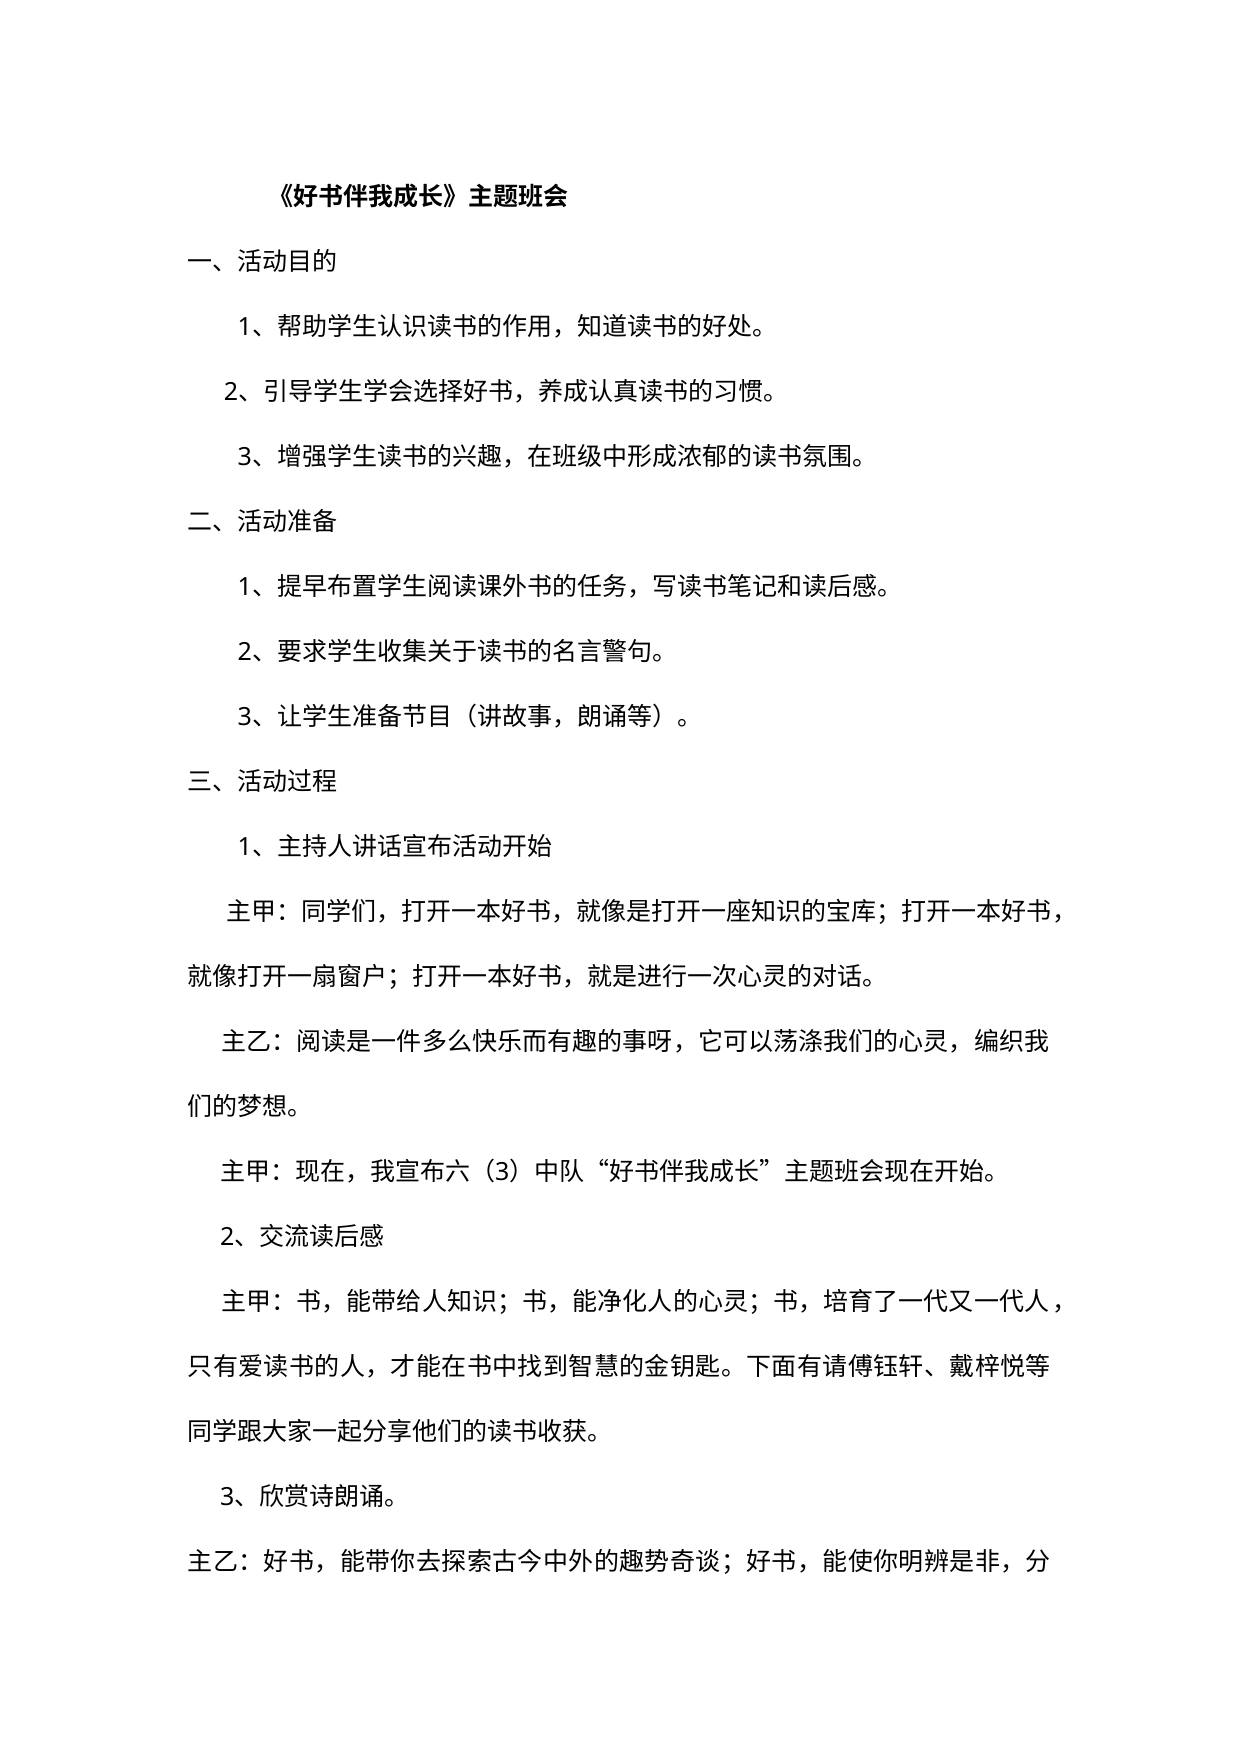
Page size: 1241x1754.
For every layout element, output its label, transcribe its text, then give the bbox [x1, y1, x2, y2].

text 主甲：现在，我宣布六（3）中队“好书伴我成长”主题班会现在开始。 [187, 1137, 1053, 1202]
text 3、增强学生读书的兴趣，在班级中形成浓郁的读书氛围。 [187, 422, 1053, 487]
text 主甲：同学们，打开一本好书，就像是打开一座知识的宝库；打开一本好书，就像打开一扇窗户；打开一本好书，就是进行一次心灵的对话。 [187, 877, 1053, 1007]
text 2、交流读后感 [187, 1202, 1053, 1267]
text 三、活动过程 [187, 747, 1053, 812]
text 3、让学生准备节目（讲故事，朗诵等）。 [187, 682, 1053, 747]
text 《好书伴我成长》主题班会 [187, 162, 1053, 227]
text 3、欣赏诗朗诵。 [187, 1462, 1053, 1527]
text 1、主持人讲话宣布活动开始 [187, 812, 1053, 877]
text 主甲：书，能带给人知识；书，能净化人的心灵；书，培育了一代又一代人，只有爱读书的人，才能在书中找到智慧的金钥匙。下面有请傅钰轩、戴梓悦等同学跟大家一起分享他们的读书收获。 [187, 1267, 1053, 1462]
text 1、提早布置学生阅读课外书的任务，写读书笔记和读后感。 [187, 552, 1053, 617]
text 主乙：阅读是一件多么快乐而有趣的事呀，它可以荡涤我们的心灵，编织我们的梦想。 [187, 1007, 1053, 1137]
text 一、活动目的 [187, 227, 1053, 292]
text 二、活动准备 [187, 487, 1053, 552]
text 1、帮助学生认识读书的作用，知道读书的好处。 [187, 292, 1053, 357]
text 2、引导学生学会选择好书，养成认真读书的习惯。 [187, 357, 1053, 422]
text 2、要求学生收集关于读书的名言警句。 [187, 617, 1053, 682]
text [187, 1527, 1053, 1592]
